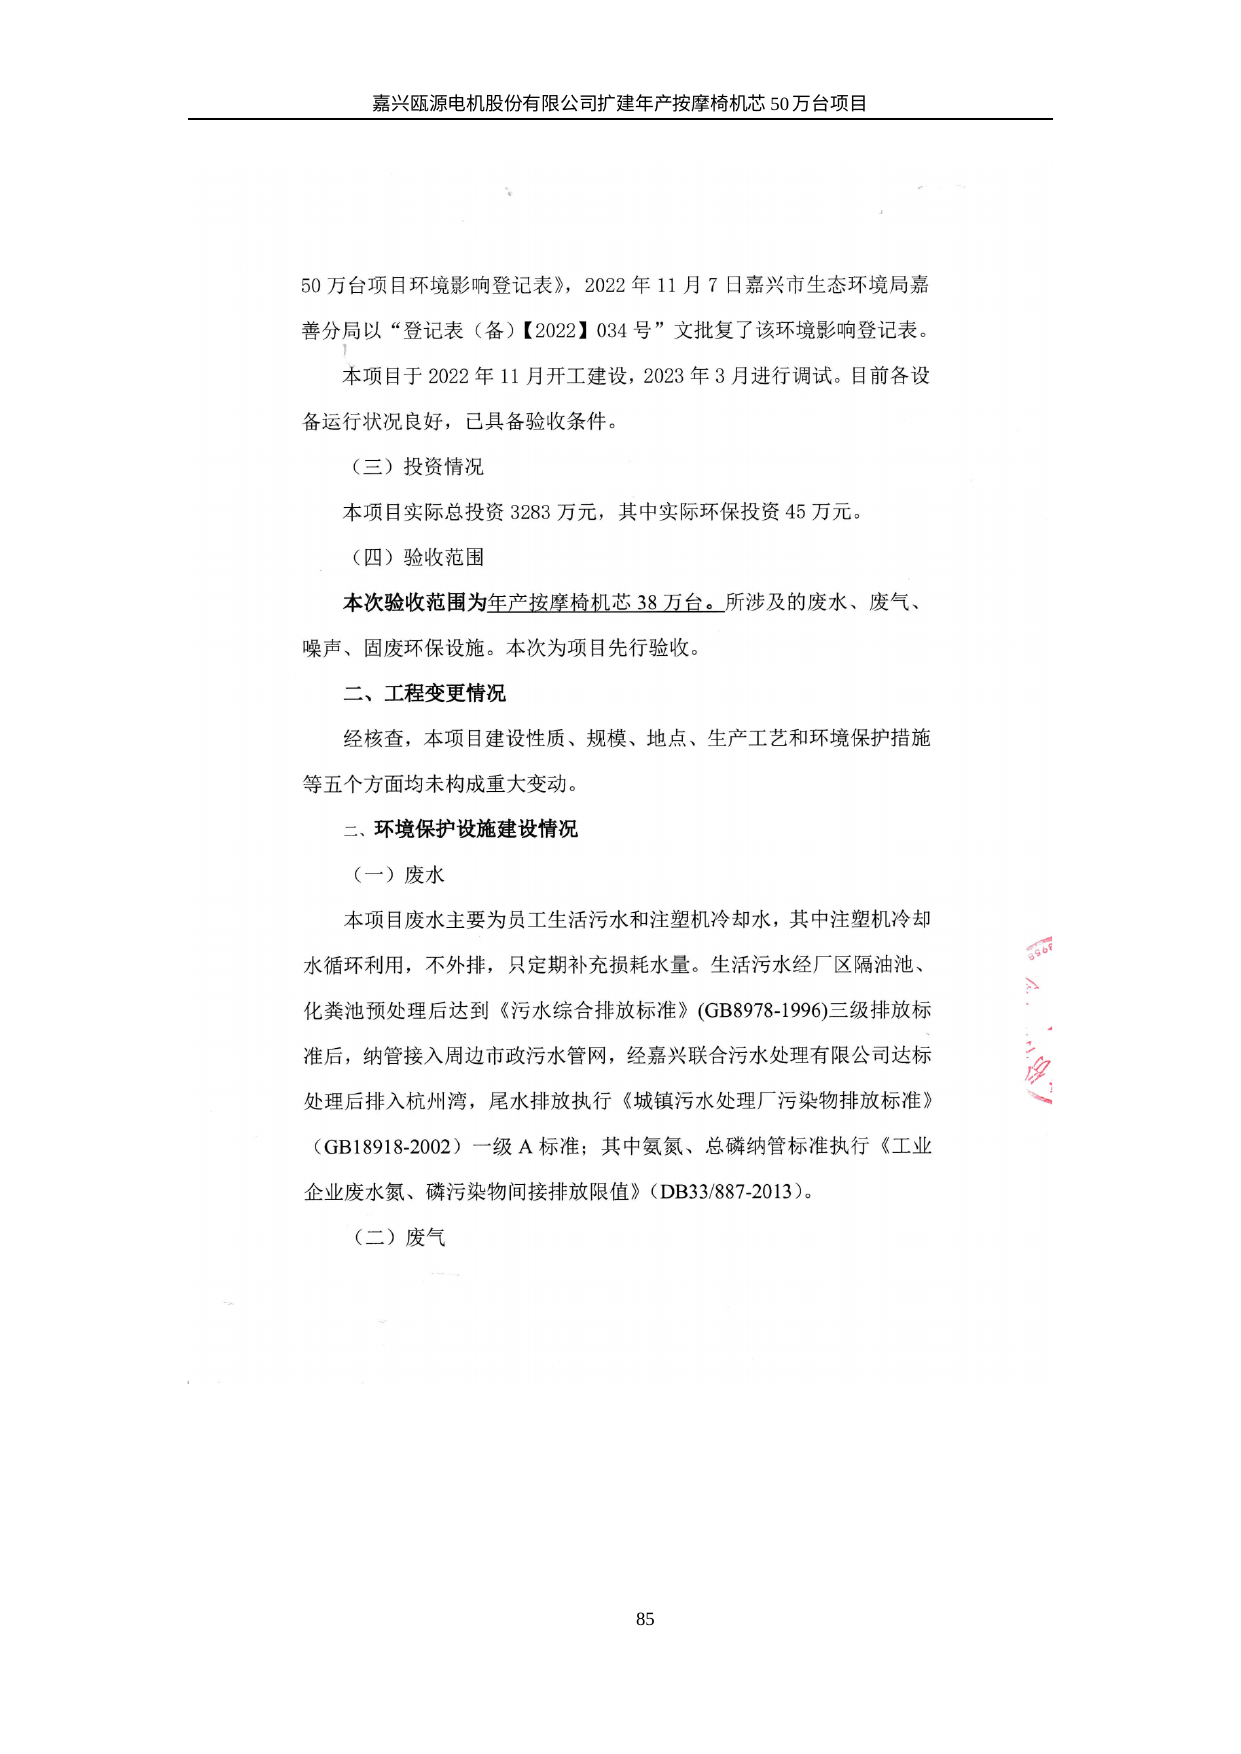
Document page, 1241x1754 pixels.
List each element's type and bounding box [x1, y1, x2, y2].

picture [187, 162, 1053, 1384]
